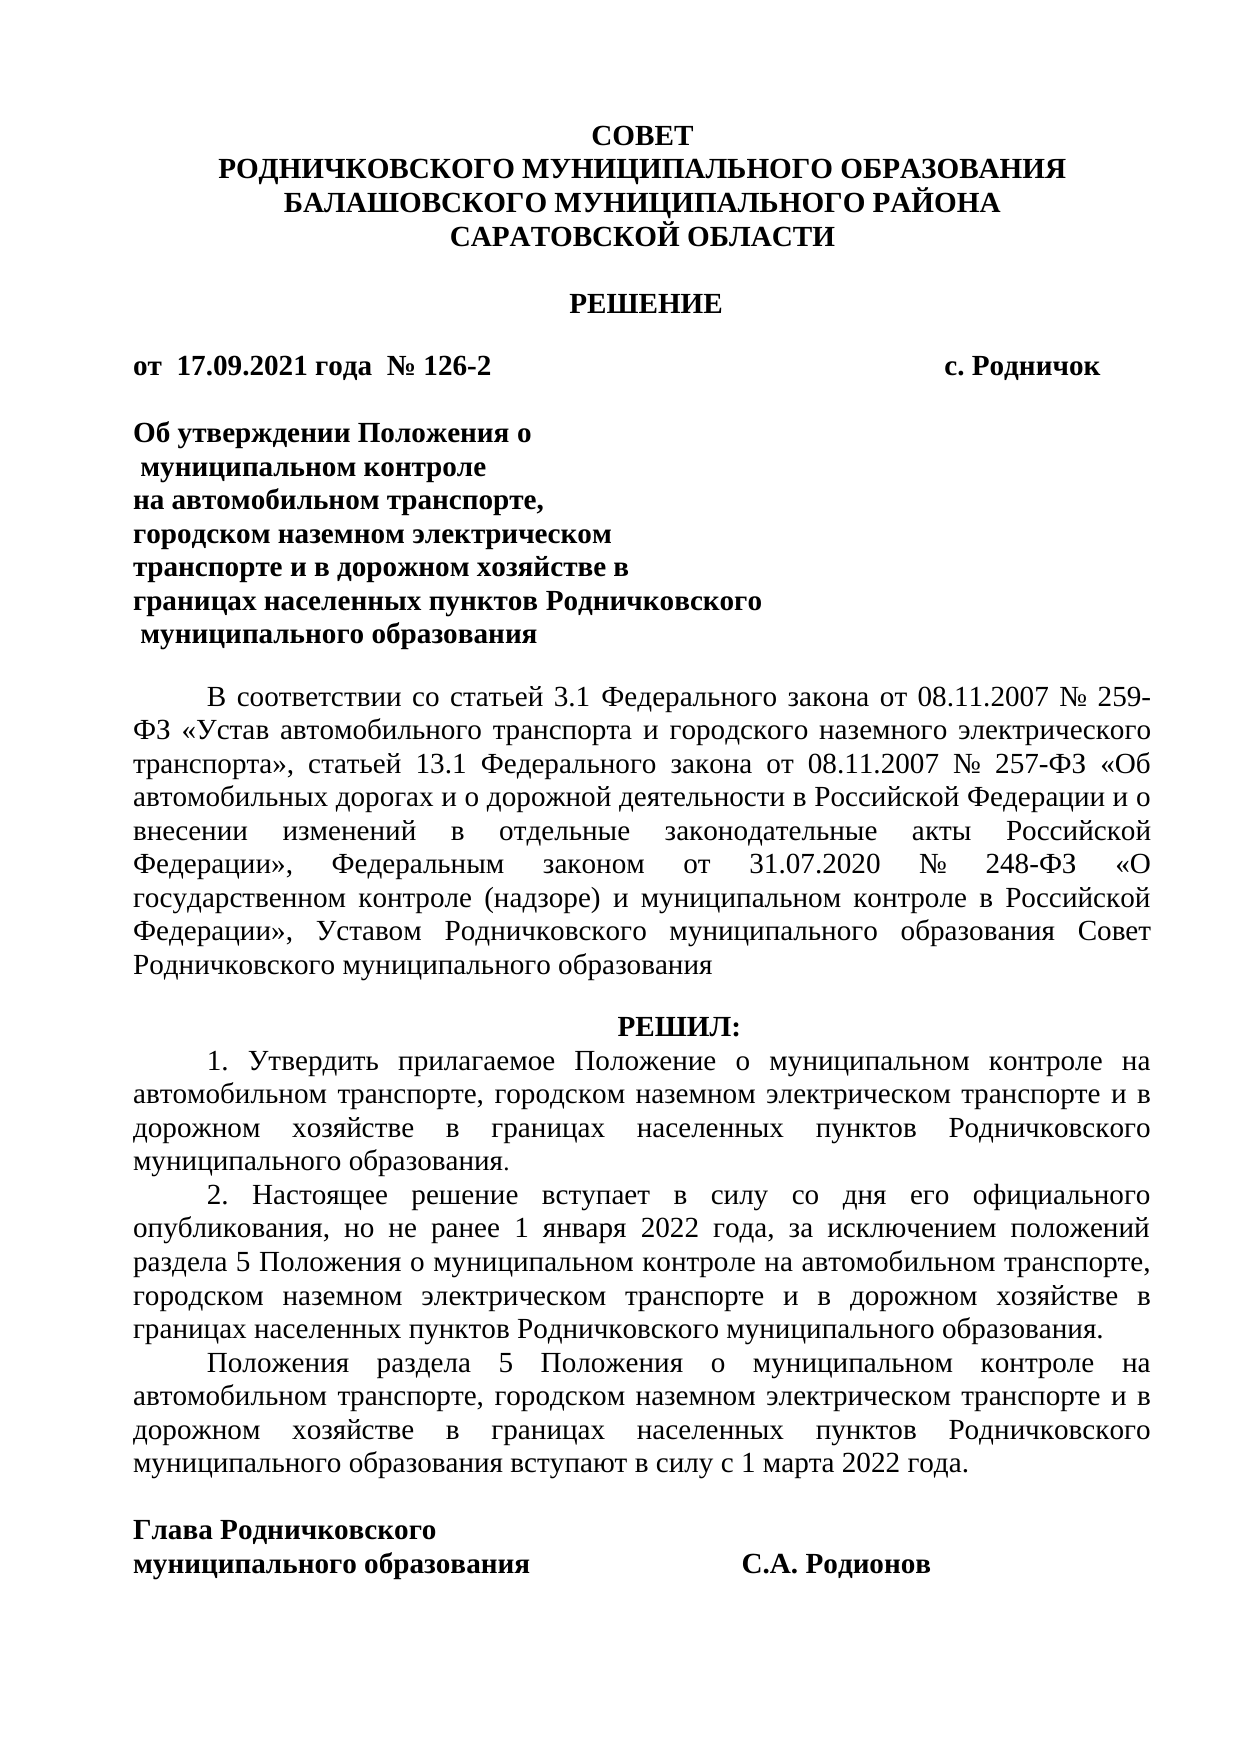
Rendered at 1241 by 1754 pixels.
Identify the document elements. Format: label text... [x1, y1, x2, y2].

text границах населенных пунктов Родничковского [133, 583, 1152, 616]
text САРАТОВСКОЙ ОБЛАСТИ [133, 219, 1152, 252]
text БАЛАШОВСКОГО МУНИЦИПАЛЬНОГО РАЙОНА [133, 185, 1152, 219]
text муниципального образования С.А. Родионов [133, 1546, 1152, 1579]
text РОДНИЧКОВСКОГО МУНИЦИПАЛЬНОГО ОБРАЗОВАНИЯ [133, 152, 1152, 185]
text муниципального образования [133, 616, 1152, 650]
text Положения раздела 5 Положения о муниципальном контроле на автомобильном транспорте, городском наземном электрическом транспорте и в дорожном хозяйстве в границах населенных пунктов Родничковского муниципального образования вступают в силу с 1 марта 2022 года. [133, 1345, 1152, 1479]
text от 17.09.2021 года № 126-2 с. Родничок [133, 348, 1152, 382]
text Об утверждении Положения о [133, 415, 1152, 449]
text 2. Настоящее решение вступает в силу со дня его официального опубликования, но не ранее 1 января 2022 года, за исключением положений раздела 5 Положения о муниципальном контроле на автомобильном транспорте, городском наземном электрическом транспорте и в дорожном хозяйстве в границах населенных пунктов Родничковского муниципального образования. [133, 1177, 1152, 1345]
text РЕШИЛ: [133, 1009, 1152, 1043]
text городском наземном электрическом [133, 516, 1152, 549]
text Глава Родничковского [133, 1512, 1152, 1546]
text РЕШЕНИЕ [133, 286, 1152, 348]
text транспорте и в дорожном хозяйстве в [133, 549, 1152, 583]
text СОВЕТ [133, 118, 1152, 152]
text муниципальном контроле на автомобильном транспорте, [133, 449, 1152, 516]
text 1. Утвердить прилагаемое Положение о муниципальном контроле на автомобильном транспорте, городском наземном электрическом транспорте и в дорожном хозяйстве в границах населенных пунктов Родничковского муниципального образования. [133, 1043, 1152, 1177]
text В соответствии со статьей 3.1 Федерального закона от 08.11.2007 № 259-ФЗ «Устав автомобильного транспорта и городского наземного электрического транспорта», статьей 13.1 Федерального закона от 08.11.2007 № 257-ФЗ «Об автомобильных дорогах и о дорожной деятельности в Российской Федерации и о внесении изменений в отдельные законодательные акты Российской Федерации», Федеральным законом от 31.07.2020 № 248-ФЗ «О государственном контроле (надзоре) и муниципальном контроле в Российской Федерации», Уставом Родничковского муниципального образования Совет Родничковского муниципального образования [133, 679, 1152, 981]
